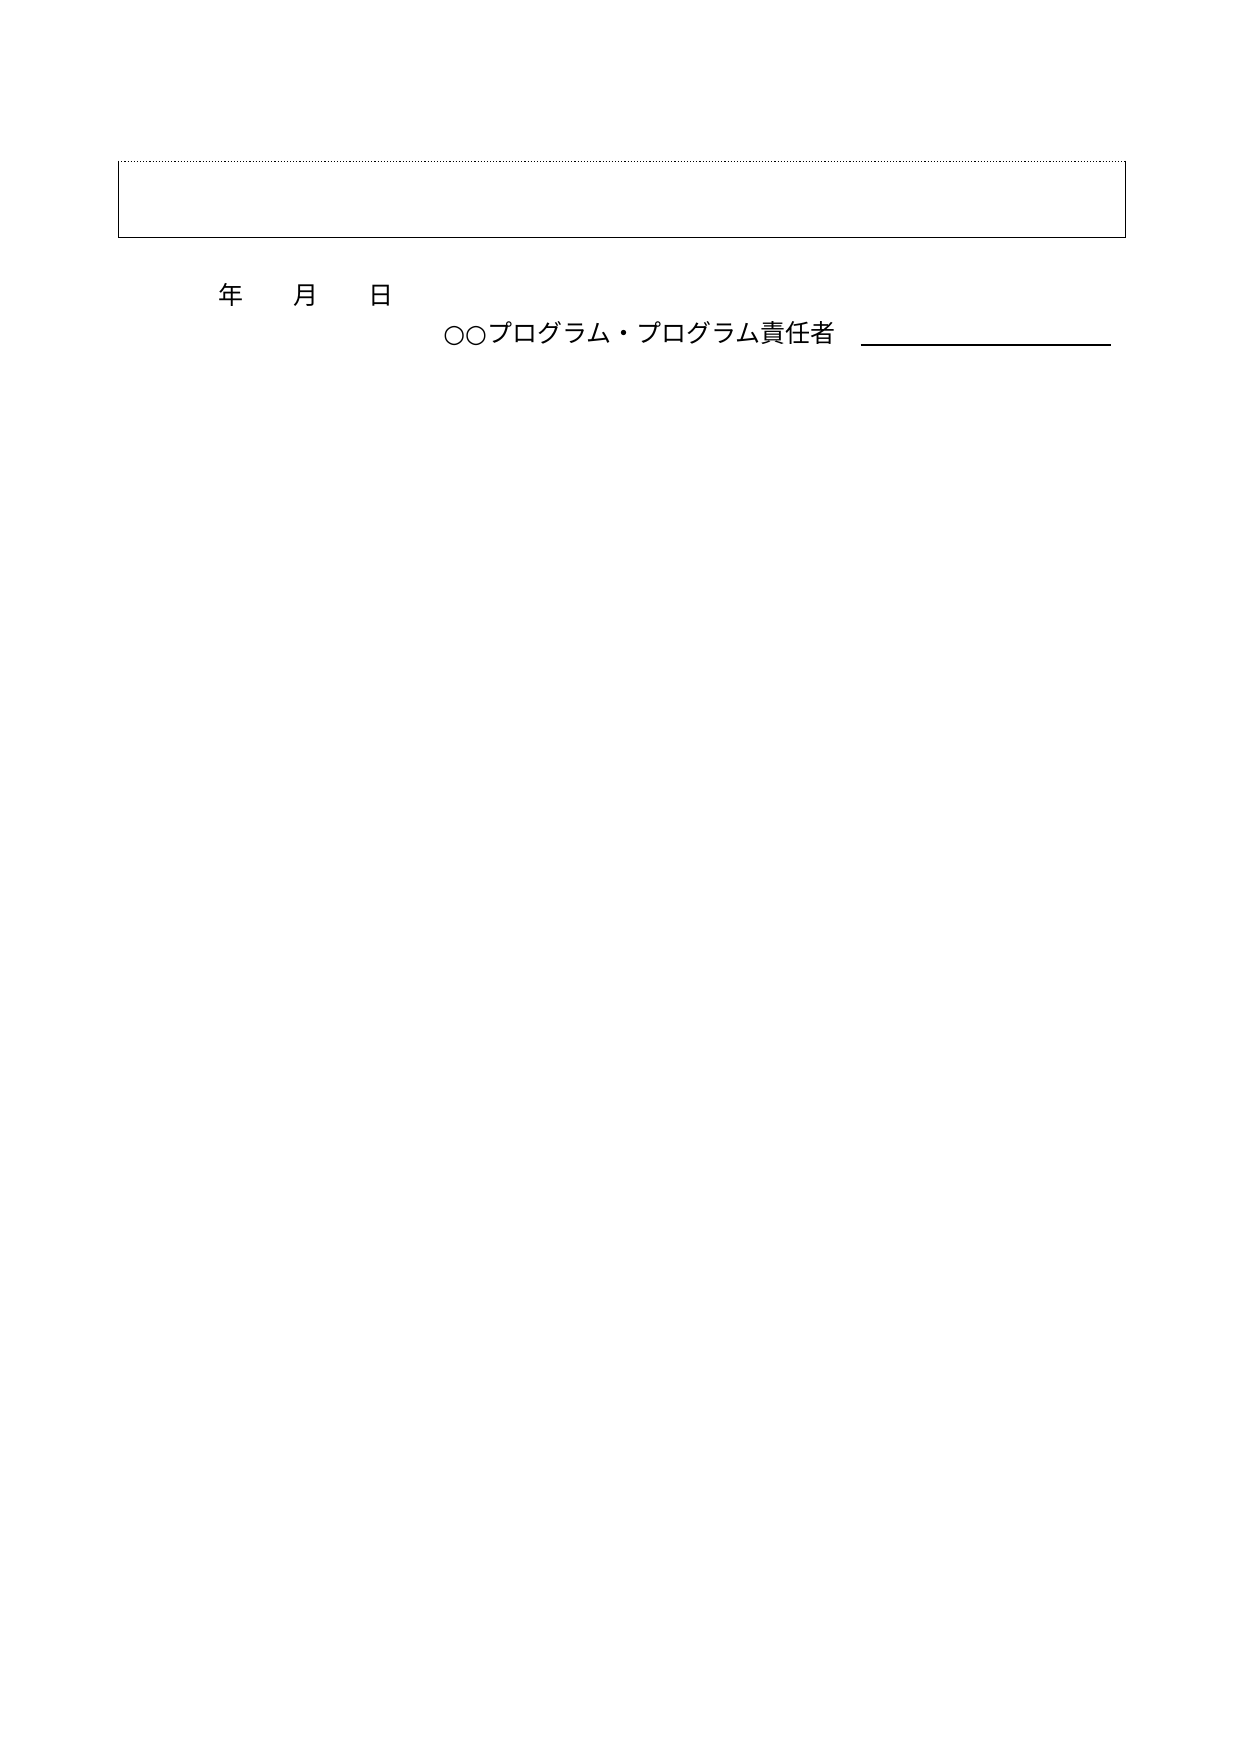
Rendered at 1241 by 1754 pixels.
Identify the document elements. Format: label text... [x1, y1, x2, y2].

text ○○プログラム・プログラム責任者 [118, 313, 1122, 350]
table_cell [119, 161, 1125, 237]
text 年 月 日 [118, 275, 1122, 313]
